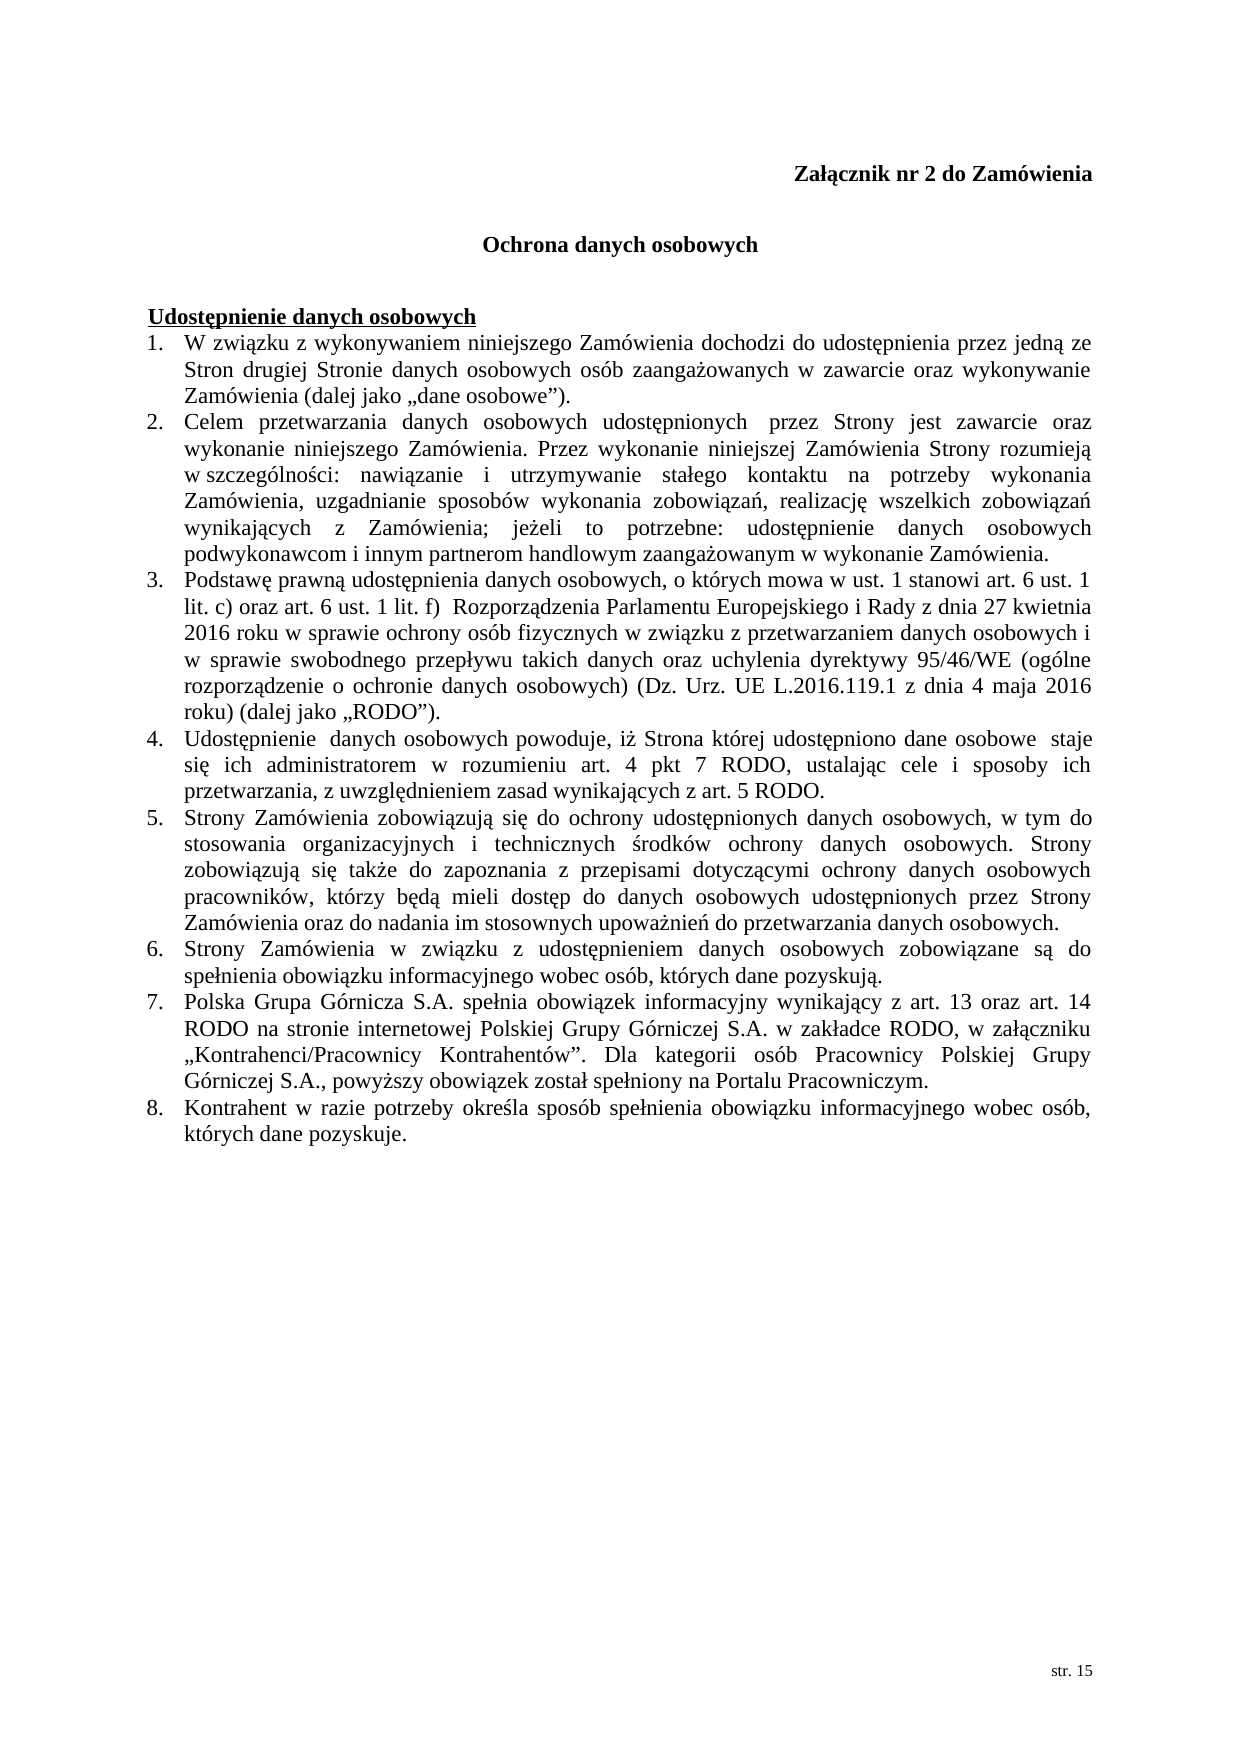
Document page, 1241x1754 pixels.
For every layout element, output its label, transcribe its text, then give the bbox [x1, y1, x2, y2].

list Kontrahent w razie potrzeby określa sposób spełnienia obowiązku informacyjnego wobec osób, których dane pozyskuje. [146, 1094, 1093, 1146]
list Udostępnienie danych osobowych powoduje, iż Strona której udostępniono dane osobowe staje się ich administratorem w rozumieniu art. 4 pkt 7 RODO, ustalając cele i sposoby ich przetwarzania, z uwzględnieniem zasad wynikających z art. 5 RODO. [146, 725, 1093, 804]
list W związku z wykonywaniem niniejszego Zamówienia dochodzi do udostępnienia przez jedną ze Stron drugiej Stronie danych osobowych osób zaangażowanych w zawarcie oraz wykonywanie Zamówienia (dalej jako „dane osobowe”). [146, 329, 1093, 408]
text Ochrona danych osobowych [148, 232, 1093, 258]
text Udostępnienie danych osobowych [148, 303, 1093, 329]
text Załącznik nr 2 do Zamówienia [148, 160, 1093, 186]
list Polska Grupa Górnicza S.A. spełnia obowiązek informacyjny wynikający z art. 13 oraz art. 14 RODO na stronie internetowej Polskiej Grupy Górniczej S.A. w zakładce RODO, w załączniku „Kontrahenci/Pracownicy Kontrahentów”. Dla kategorii osób Pracownicy Polskiej Grupy Górniczej S.A., powyższy obowiązek został spełniony na Portalu Pracowniczym. [146, 988, 1093, 1094]
list Celem przetwarzania danych osobowych udostępnionych przez Strony jest zawarcie oraz wykonanie niniejszego Zamówienia. Przez wykonanie niniejszej Zamówienia Strony rozumieją w szczególności: nawiązanie i utrzymywanie stałego kontaktu na potrzeby wykonania Zamówienia, uzgadnianie sposobów wykonania zobowiązań, realizację wszelkich zobowiązań wynikających z Zamówienia; jeżeli to potrzebne: udostępnienie danych osobowych podwykonawcom i innym partnerom handlowym zaangażowanym w wykonanie Zamówienia. [146, 408, 1093, 567]
list Strony Zamówienia zobowiązują się do ochrony udostępnionych danych osobowych, w tym do stosowania organizacyjnych i technicznych środków ochrony danych osobowych. Strony zobowiązują się także do zapoznania z przepisami dotyczącymi ochrony danych osobowych pracowników, którzy będą mieli dostęp do danych osobowych udostępnionych przez Strony Zamówienia oraz do nadania im stosownych upoważnień do przetwarzania danych osobowych. [146, 804, 1093, 936]
list Podstawę prawną udostępnienia danych osobowych, o których mowa w ust. 1 stanowi art. 6 ust. 1 lit. c) oraz art. 6 ust. 1 lit. f) Rozporządzenia Parlamentu Europejskiego i Rady z dnia 27 kwietnia 2016 roku w sprawie ochrony osób fizycznych w związku z przetwarzaniem danych osobowych i w sprawie swobodnego przepływu takich danych oraz uchylenia dyrektywy 95/46/WE (ogólne rozporządzenie o ochronie danych osobowych) (Dz. Urz. UE L.2016.119.1 z dnia 4 maja 2016 roku) (dalej jako „RODO”). [146, 567, 1093, 725]
list Strony Zamówienia w związku z udostępnieniem danych osobowych zobowiązane są do spełnienia obowiązku informacyjnego wobec osób, których dane pozyskują. [146, 936, 1093, 988]
